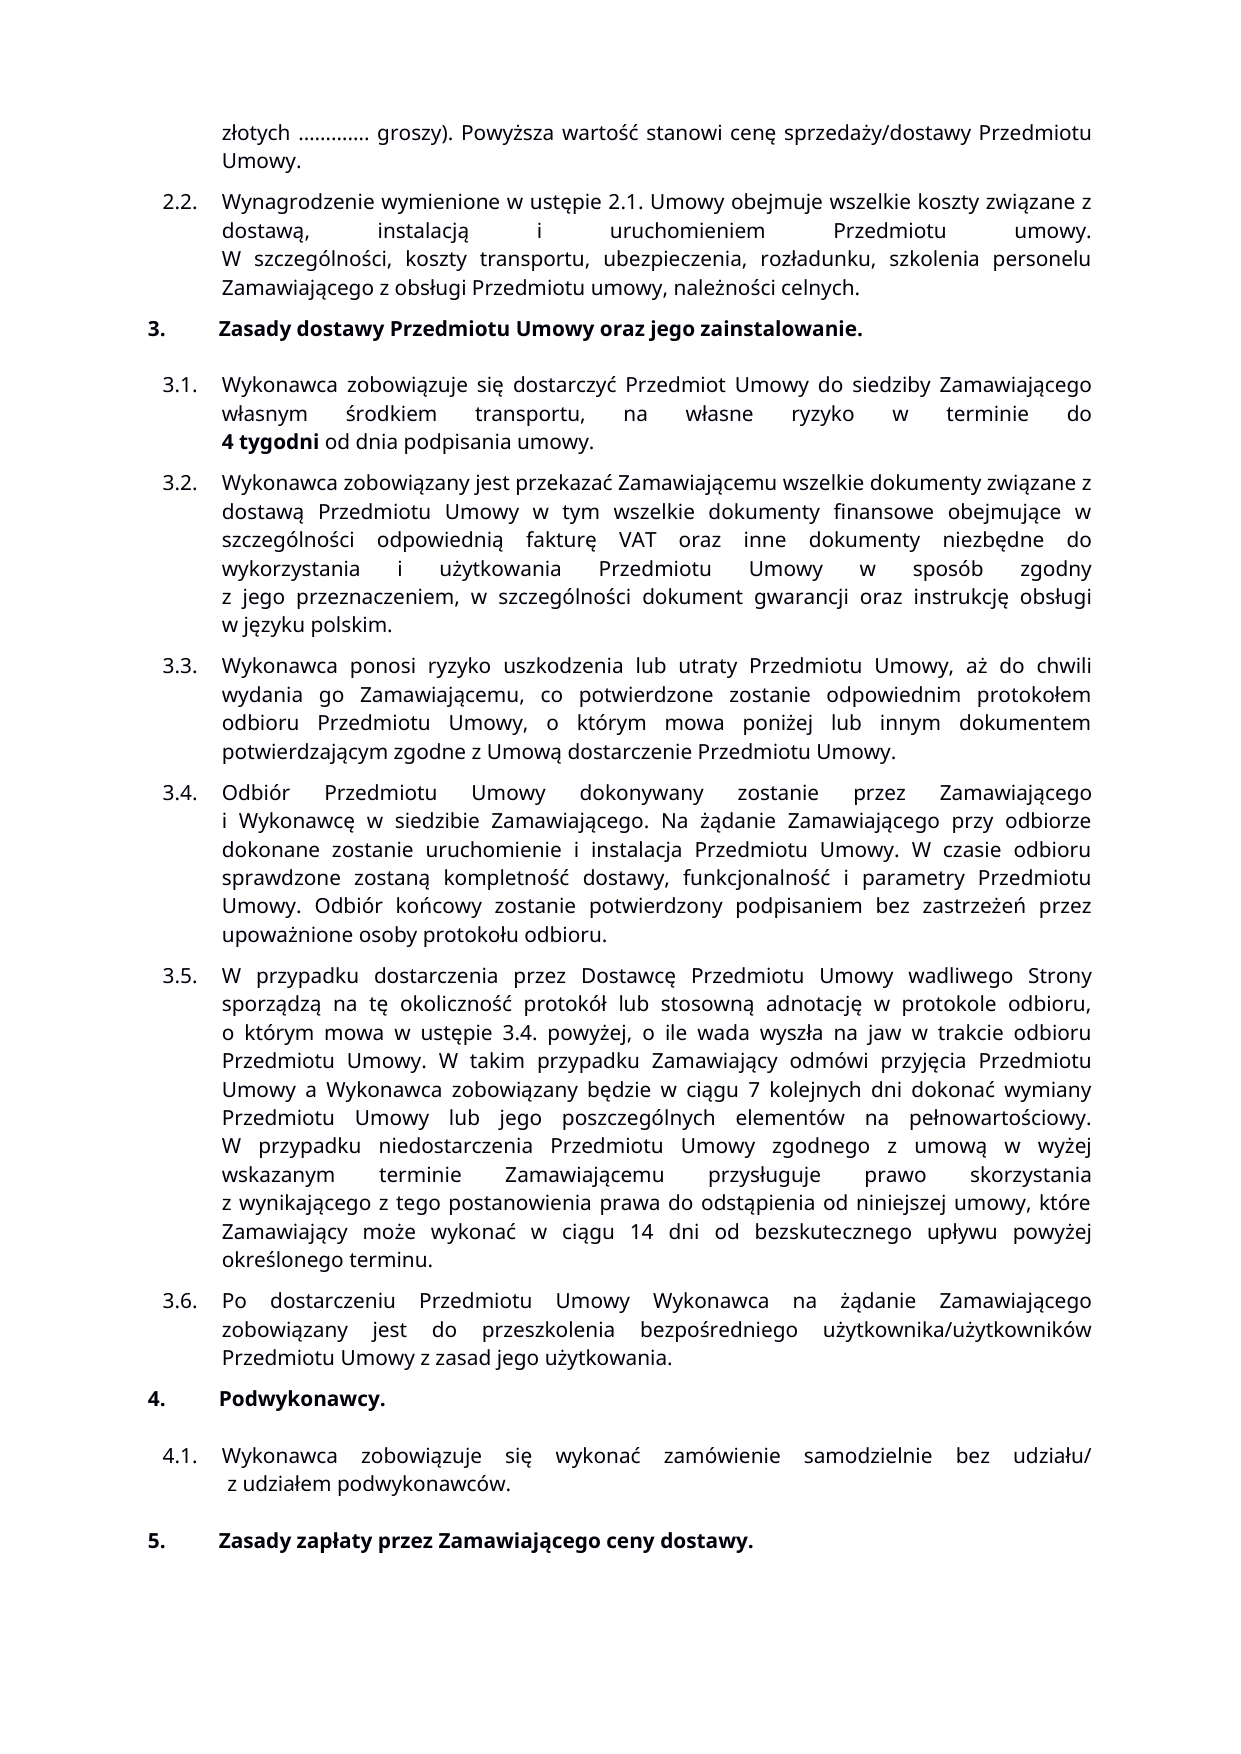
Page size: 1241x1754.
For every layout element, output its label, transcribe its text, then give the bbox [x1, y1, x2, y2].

list Zasady zapłaty przez Zamawiającego ceny dostawy. [148, 1526, 1092, 1555]
list Zasady dostawy Przedmiotu Umowy oraz jego zainstalowanie. [148, 314, 1092, 342]
list Po dostarczeniu Przedmiotu Umowy Wykonawca na żądanie Zamawiającego zobowiązany jest do przeszkolenia bezpośredniego użytkownika/użytkowników Przedmiotu Umowy z zasad jego użytkowania. [162, 1286, 1092, 1372]
list Podwykonawcy. [148, 1384, 1092, 1412]
list Wykonawca ponosi ryzyko uszkodzenia lub utraty Przedmiotu Umowy, aż do chwili wydania go Zamawiającemu, co potwierdzone zostanie odpowiednim protokołem odbioru Przedmiotu Umowy, o którym mowa poniżej lub innym dokumentem potwierdzającym zgodne z Umową dostarczenie Przedmiotu Umowy. [162, 652, 1092, 765]
list Wykonawca zobowiązuje się dostarczyć Przedmiot Umowy do siedziby Zamawiającego własnym środkiem transportu, na własne ryzyko w terminie do 4 tygodni od dnia podpisania umowy. [162, 371, 1092, 456]
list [162, 118, 1092, 175]
list Wykonawca zobowiązuje się wykonać zamówienie samodzielnie bez udziału/ z udziałem podwykonawców. [162, 1441, 1092, 1498]
list W przypadku dostarczenia przez Dostawcę Przedmiotu Umowy wadliwego Strony sporządzą na tę okoliczność protokół lub stosowną adnotację w protokole odbioru, o którym mowa w ustępie 3.4. powyżej, o ile wada wyszła na jaw w trakcie odbioru Przedmiotu Umowy. W takim przypadku Zamawiający odmówi przyjęcia Przedmiotu Umowy a Wykonawca zobowiązany będzie w ciągu 7 kolejnych dni dokonać wymiany Przedmiotu Umowy lub jego poszczególnych elementów na pełnowartościowy. W przypadku niedostarczenia Przedmiotu Umowy zgodnego z umową w wyżej wskazanym terminie Zamawiającemu przysługuje prawo skorzystania z wynikającego z tego postanowienia prawa do odstąpienia od niniejszej umowy, które Zamawiający może wykonać w ciągu 14 dni od bezskutecznego upływu powyżej określonego terminu. [162, 961, 1092, 1274]
list Wykonawca zobowiązany jest przekazać Zamawiającemu wszelkie dokumenty związane z dostawą Przedmiotu Umowy w tym wszelkie dokumenty finansowe obejmujące w szczególności odpowiednią fakturę VAT oraz inne dokumenty niezbędne do wykorzystania i użytkowania Przedmiotu Umowy w sposób zgodny z jego przeznaczeniem, w szczególności dokument gwarancji oraz instrukcję obsługi w języku polskim. [162, 468, 1092, 639]
list Odbiór Przedmiotu Umowy dokonywany zostanie przez Zamawiającego i Wykonawcę w siedzibie Zamawiającego. Na żądanie Zamawiającego przy odbiorze dokonane zostanie uruchomienie i instalacja Przedmiotu Umowy. W czasie odbioru sprawdzone zostaną kompletność dostawy, funkcjonalność i parametry Przedmiotu Umowy. Odbiór końcowy zostanie potwierdzony podpisaniem bez zastrzeżeń przez upoważnione osoby protokołu odbioru. [162, 778, 1092, 948]
list Wynagrodzenie wymienione w ustępie 2.1. Umowy obejmuje wszelkie koszty związane z dostawą, instalacją i uruchomieniem Przedmiotu umowy. W szczególności, koszty transportu, ubezpieczenia, rozładunku, szkolenia personelu Zamawiającego z obsługi Przedmiotu umowy, należności celnych. [162, 187, 1092, 301]
